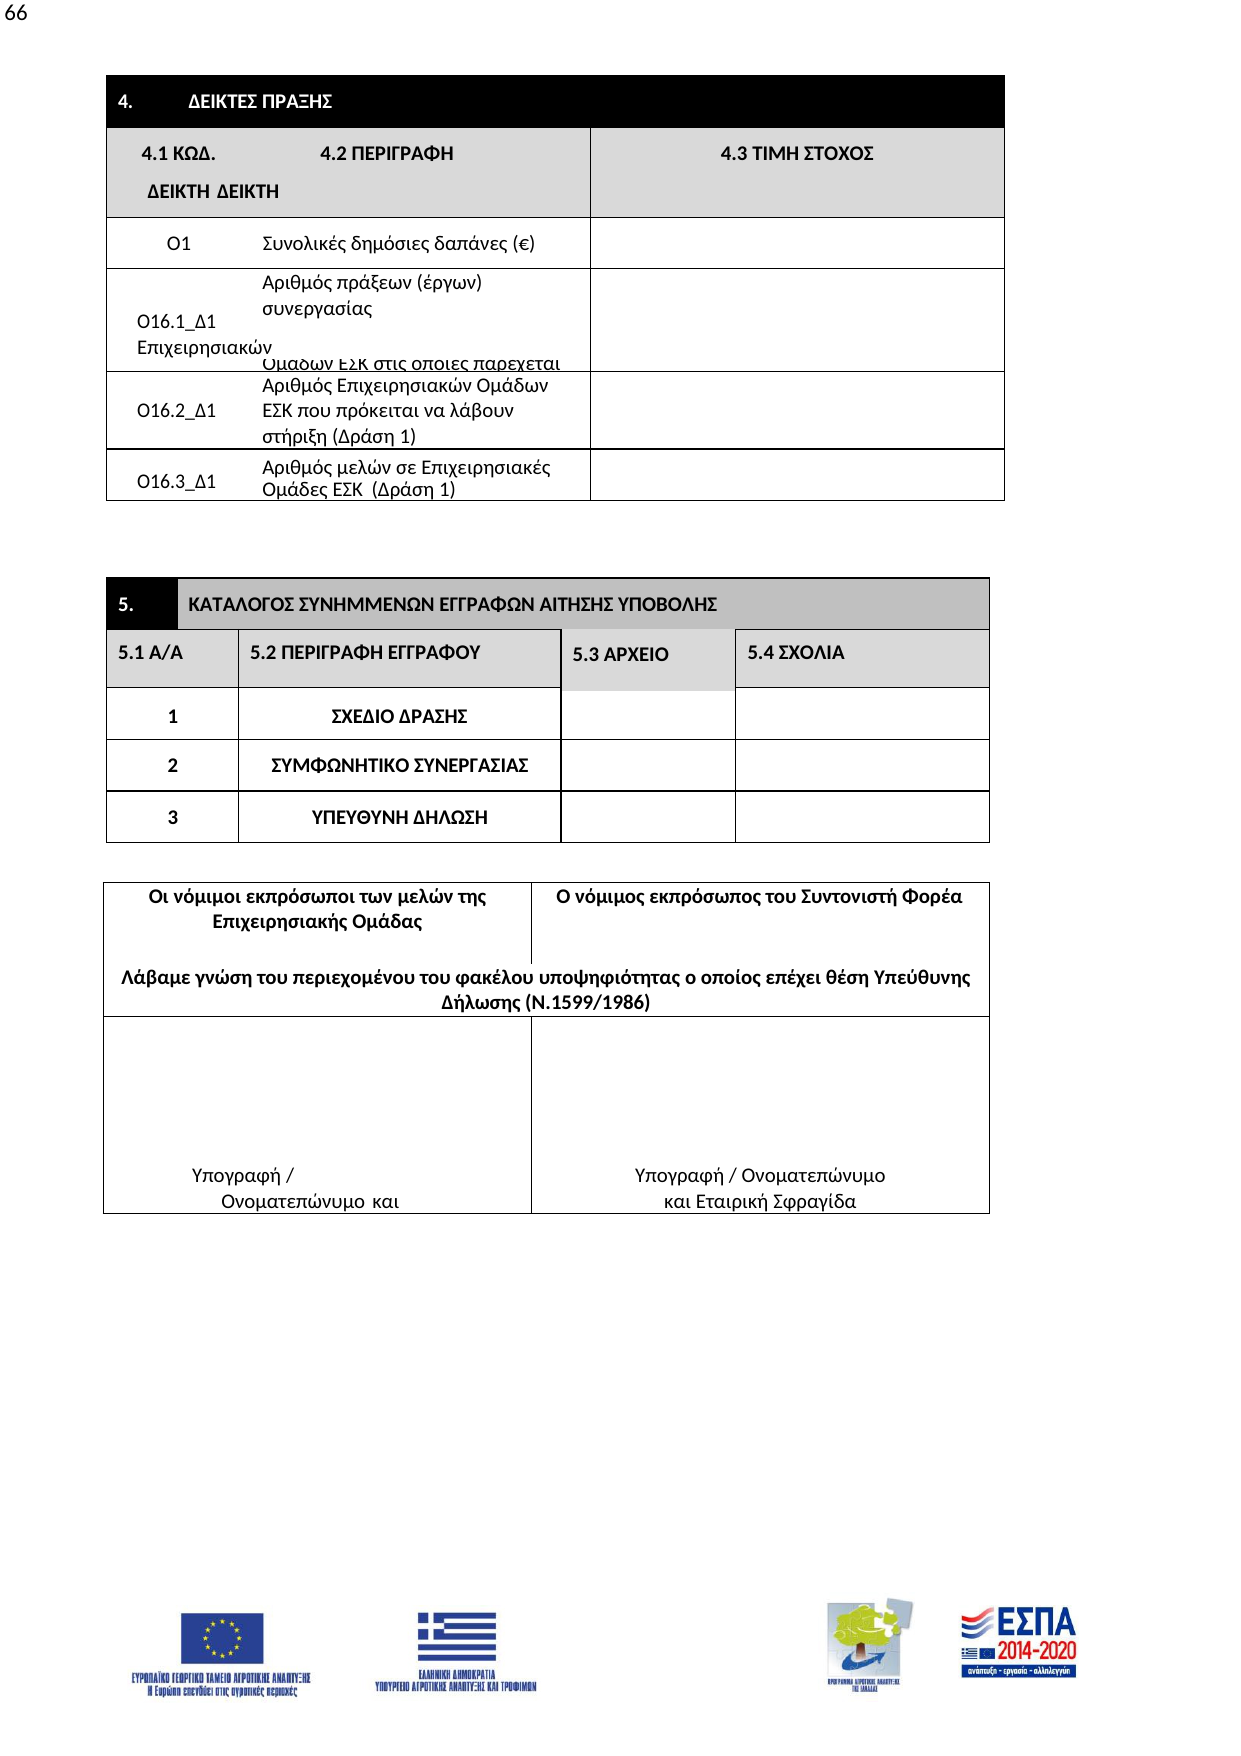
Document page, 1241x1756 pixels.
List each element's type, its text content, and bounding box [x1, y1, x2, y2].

picture [958, 1605, 1079, 1679]
table_cell 4.3 ΤΙΜΗ ΣΤΟΧΟΣ [591, 128, 1004, 217]
table_cell 5.3 ΑΡΧΕΙΟ [562, 633, 735, 687]
table_cell [591, 269, 1004, 371]
table_cell 5.1 Α/Α [107, 630, 238, 687]
table_cell Υπογραφή / Ονοματεπώνυμο και Εταιρική Σφραγίδα [532, 1017, 989, 1212]
table_header 5. [107, 579, 176, 629]
picture [817, 1592, 916, 1702]
table_cell ΥΠΕΥΘΥΝΗ ΔΗΛΩΣΗ [239, 792, 560, 842]
table_cell ΣΥΜΦΩΝΗΤΙΚΟ ΣΥΝΕΡΓΑΣΙΑΣ [239, 740, 560, 790]
table_cell 5.2 ΠΕΡΙΓΡΑΦΗ ΕΓΓΡΑΦΟΥ [239, 630, 560, 687]
picture [359, 1605, 558, 1701]
table_cell 3 [107, 792, 238, 842]
table_cell [591, 450, 1004, 500]
table_cell [562, 792, 735, 842]
table_header ΚΑΤΑΛΟΓΟΣ ΣΥΝΗΜΜΕΝΩΝ ΕΓΓΡΑΦΩΝ ΑΙΤΗΣΗΣ ΥΠΟΒΟΛΗΣ [178, 579, 989, 629]
table_cell ΣΧΕΔΙΟ ΔΡΑΣΗΣ [239, 688, 560, 738]
table_cell 1 [107, 688, 238, 738]
table_header Ο νόμιμος εκπρόσωπος του Συντονιστή Φορέα [532, 883, 989, 964]
table_cell Συνολικές δημόσιες δαπάνες (€) [204, 218, 590, 268]
table_header 4. ΔΕΙΚΤΕΣ ΠΡΑΞΗΣ [107, 76, 1004, 127]
table_cell [736, 792, 989, 842]
picture [116, 1605, 329, 1706]
table_cell 2 [107, 740, 238, 790]
table_cell O16.3_Δ1 Αριθμός μελών σε Επιχειρησιακές Ομάδες ΕΣΚ (Δράση 1) [107, 450, 590, 500]
table_cell [562, 691, 735, 738]
table_cell Υπογραφή / Ονοματεπώνυμο και Εταιρική Σφραγίδα [104, 1017, 531, 1212]
table_cell [736, 688, 989, 738]
table_cell 5.4 ΣΧΟΛΙΑ [736, 630, 989, 687]
table_cell 4.1 ΚΩΔ. 4.2 ΠΕΡΙΓΡΑΦΗ ΔΕΙΚΤΗ ΔΕΙΚΤΗ [107, 128, 590, 217]
table_cell [736, 740, 989, 790]
table_cell Λάβαμε γνώση του περιεχομένου του φακέλου υποψηφιότητας ο οποίος επέχει θέση Υπεύθυνης Δήλωσης (Ν.1599/1986) [104, 964, 989, 1016]
table_cell Αριθμός πράξεων (έργων) O16.1_Δ1 συνεργασίας Επιχειρησιακών Ομάδων ΕΣΚ στις οποίες παρέχεται στήριξη (Δράση 1) [107, 269, 590, 371]
table_cell [562, 740, 735, 790]
table_cell [591, 218, 1004, 268]
table_header Οι νόμιμοι εκπρόσωποι των μελών της Επιχειρησιακής Ομάδας [104, 883, 531, 964]
table_cell [591, 372, 1004, 448]
table_cell Αριθμός Επιχειρησιακών Ομάδων O16.2_Δ1 ΕΣΚ που πρόκειται να λάβουν στήριξη (Δράση 1) [107, 372, 590, 448]
table_cell Ο1 [107, 218, 204, 268]
